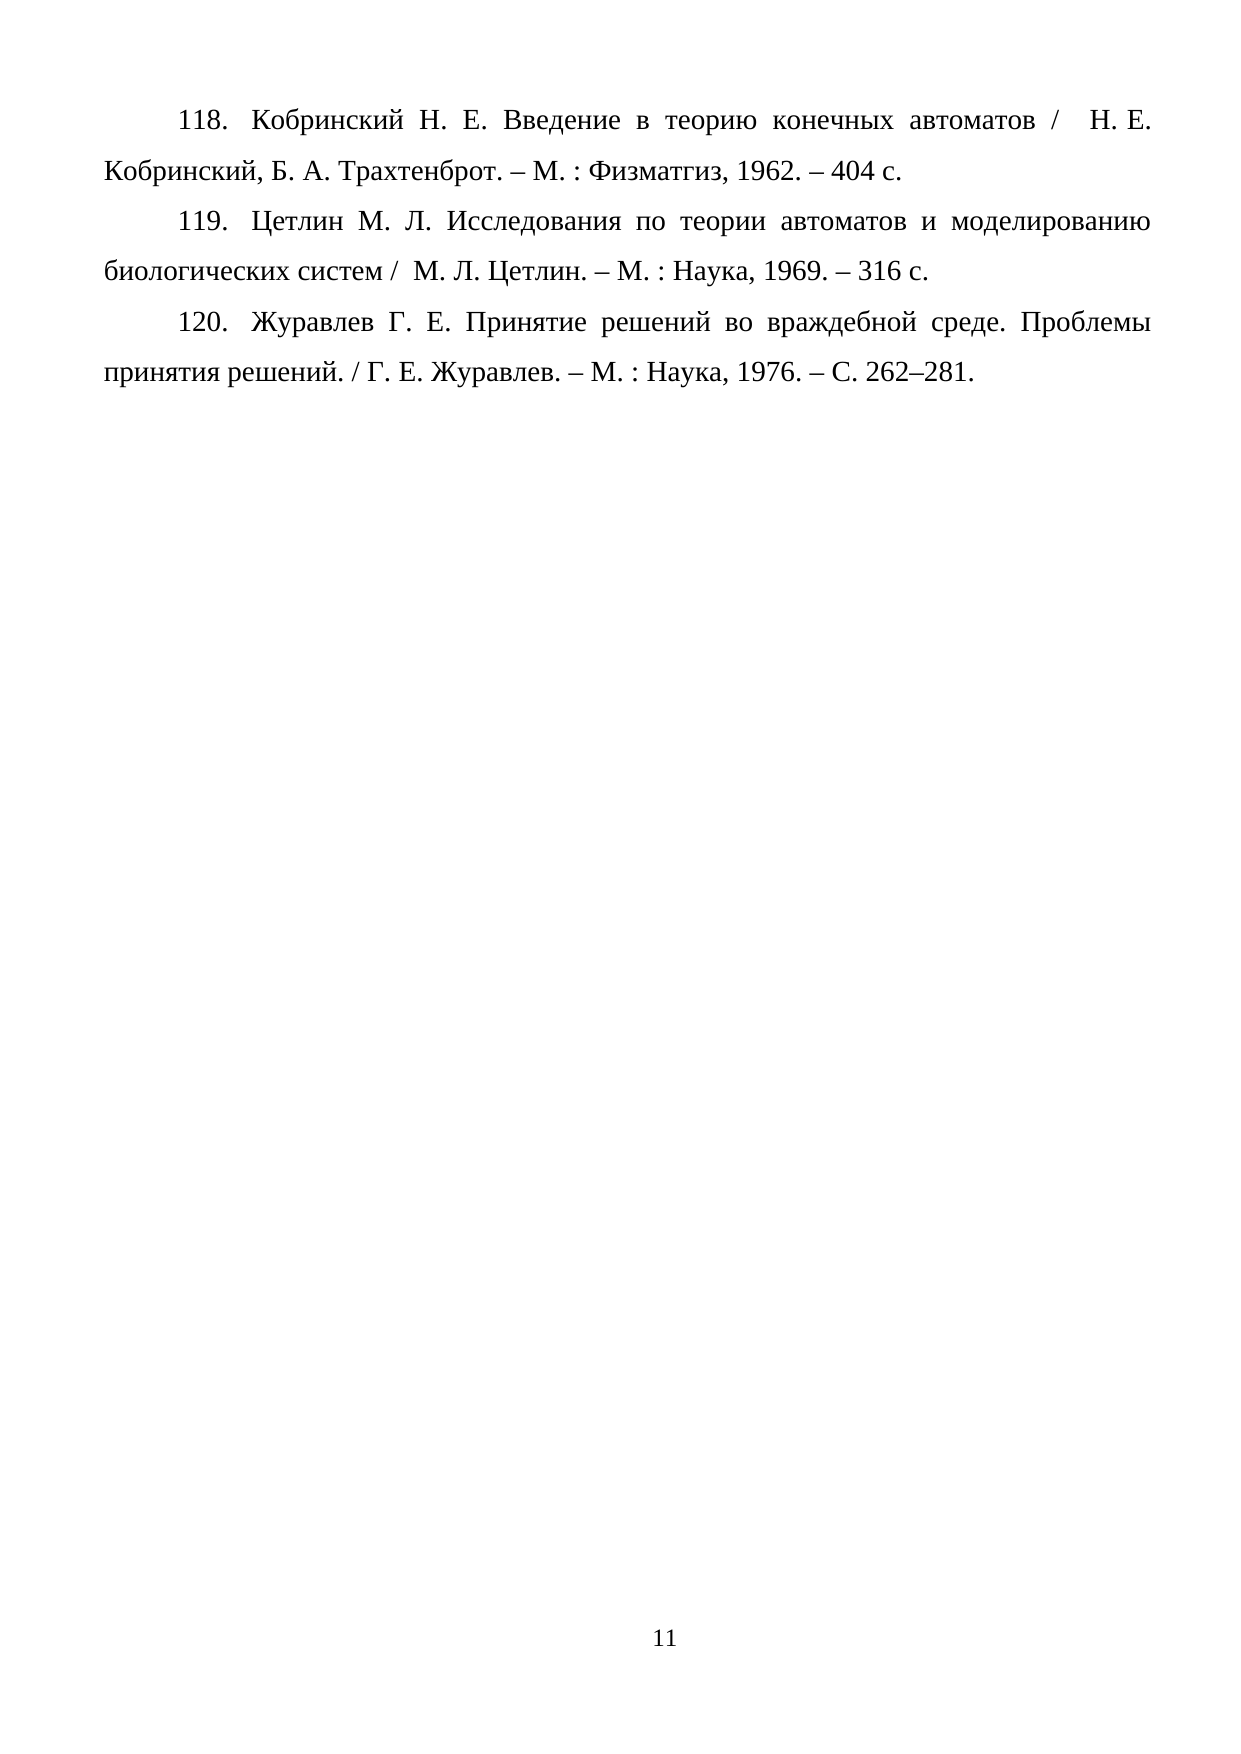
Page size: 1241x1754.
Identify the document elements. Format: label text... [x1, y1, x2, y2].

text 119. Цетлин М. Л. Исследования по теории автоматов и моделированию биологических систем / М. Л. Цетлин. – М. : Наука, 1969. – 316 с. [103, 203, 1152, 287]
text 118. Кобринский Н. Е. Введение в теорию конечных автоматов / Н. Е. Кобринский, Б. А. Трахтенброт. – М. : Физматгиз, 1962. – 404 с. [103, 102, 1152, 186]
text 120. Журавлев Г. Е. Принятие решений во враждебной среде. Проблемы принятия решений. / Г. Е. Журавлев. – М. : Наука, 1976. – С. 262–281. [103, 304, 1152, 388]
